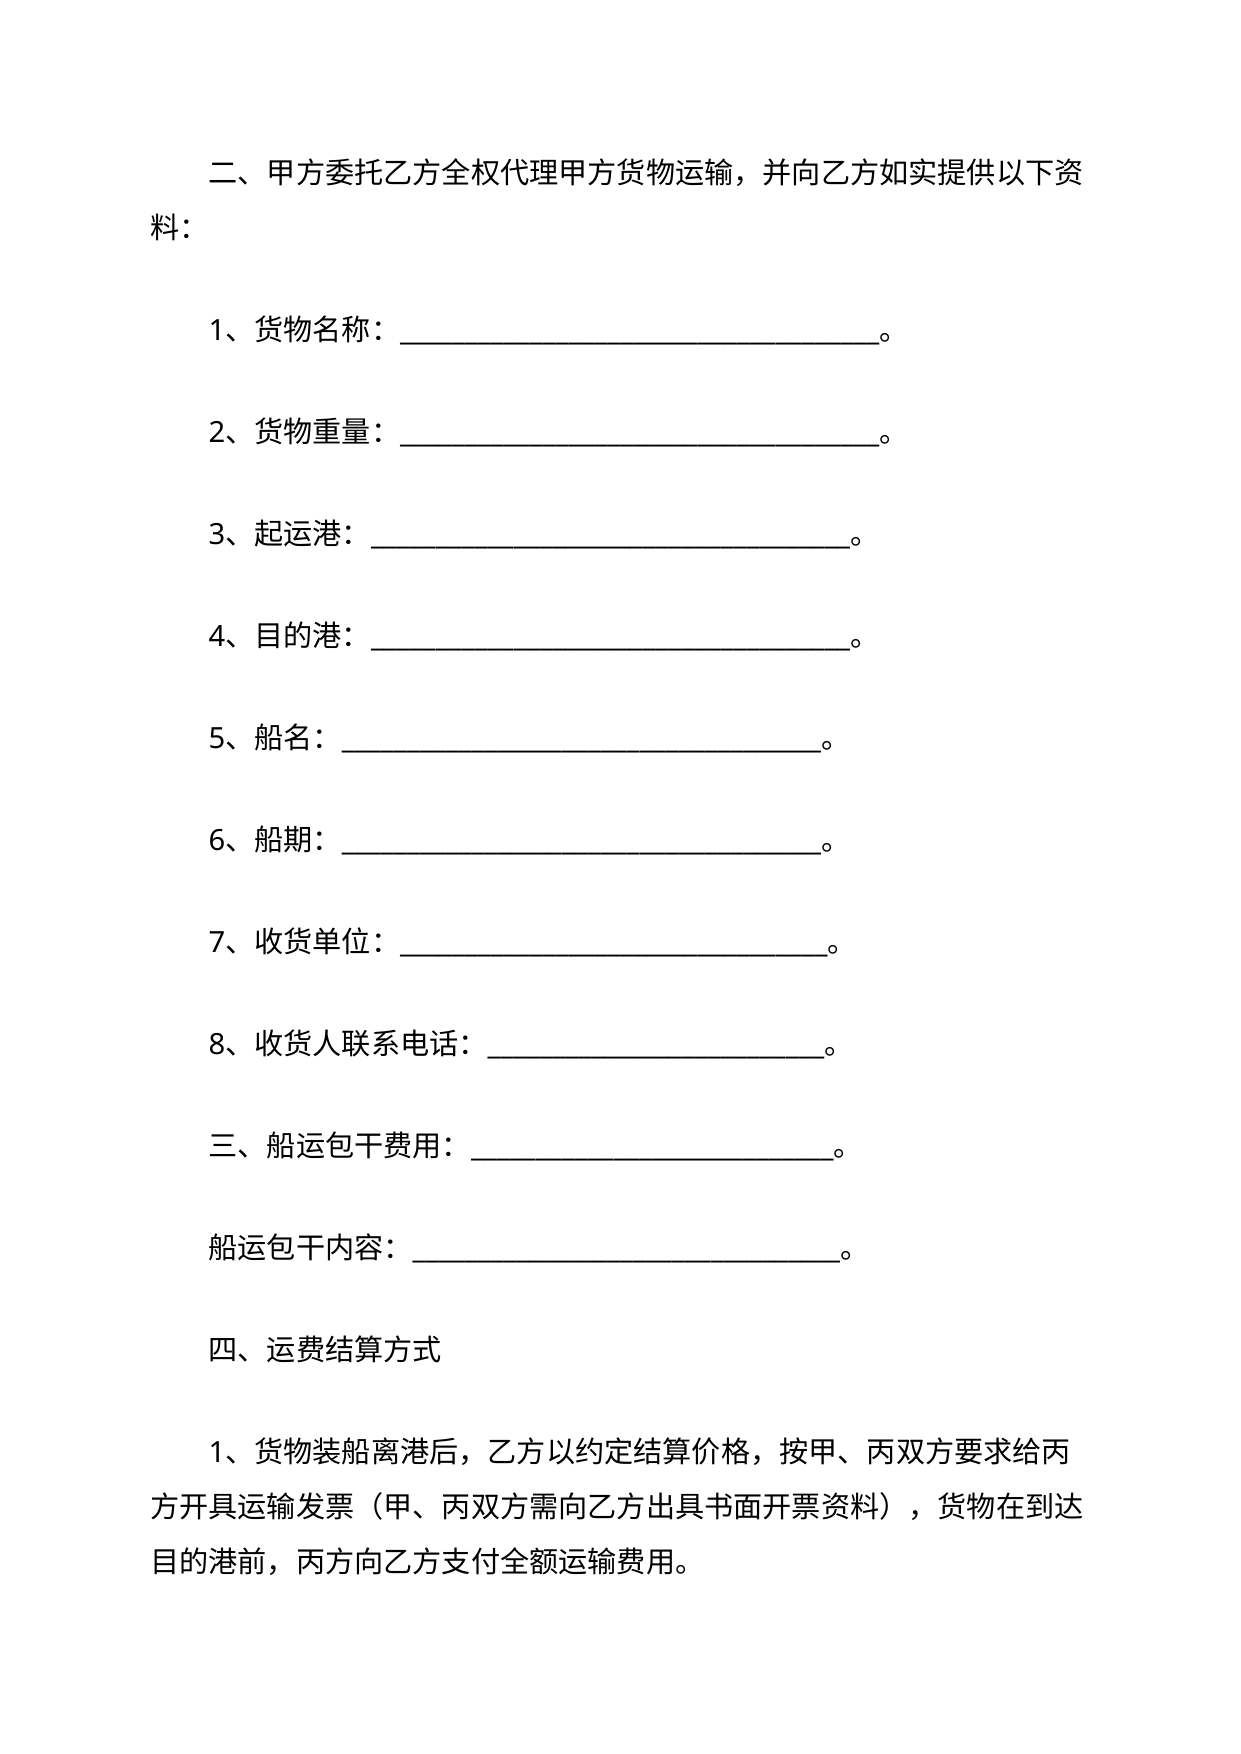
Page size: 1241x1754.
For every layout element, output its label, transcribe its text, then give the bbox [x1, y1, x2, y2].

text 三、船运包干费用：____________________________。 [150, 1122, 1090, 1165]
text 6、船期：_____________________________________。 [150, 817, 1090, 859]
text 1、货物名称：_____________________________________。 [150, 307, 1090, 349]
text 3、起运港：_____________________________________。 [150, 511, 1090, 553]
text 四、运费结算方式 [150, 1326, 1090, 1369]
text 4、目的港：_____________________________________。 [150, 613, 1090, 655]
text 2、货物重量：_____________________________________。 [150, 409, 1090, 451]
text 船运包干内容：_________________________________。 [150, 1224, 1090, 1267]
text 1、货物装船离港后，乙方以约定结算价格，按甲、丙双方要求给丙方开具运输发票（甲、丙双方需向乙方出具书面开票资料），货物在到达目的港前，丙方向乙方支付全额运输费用。 [150, 1428, 1090, 1580]
text 二、甲方委托乙方全权代理甲方货物运输，并向乙方如实提供以下资料： [150, 150, 1090, 247]
text 5、船名：_____________________________________。 [150, 714, 1090, 757]
text 7、收货单位：_________________________________。 [150, 918, 1090, 961]
text 8、收货人联系电话：__________________________。 [150, 1021, 1090, 1063]
